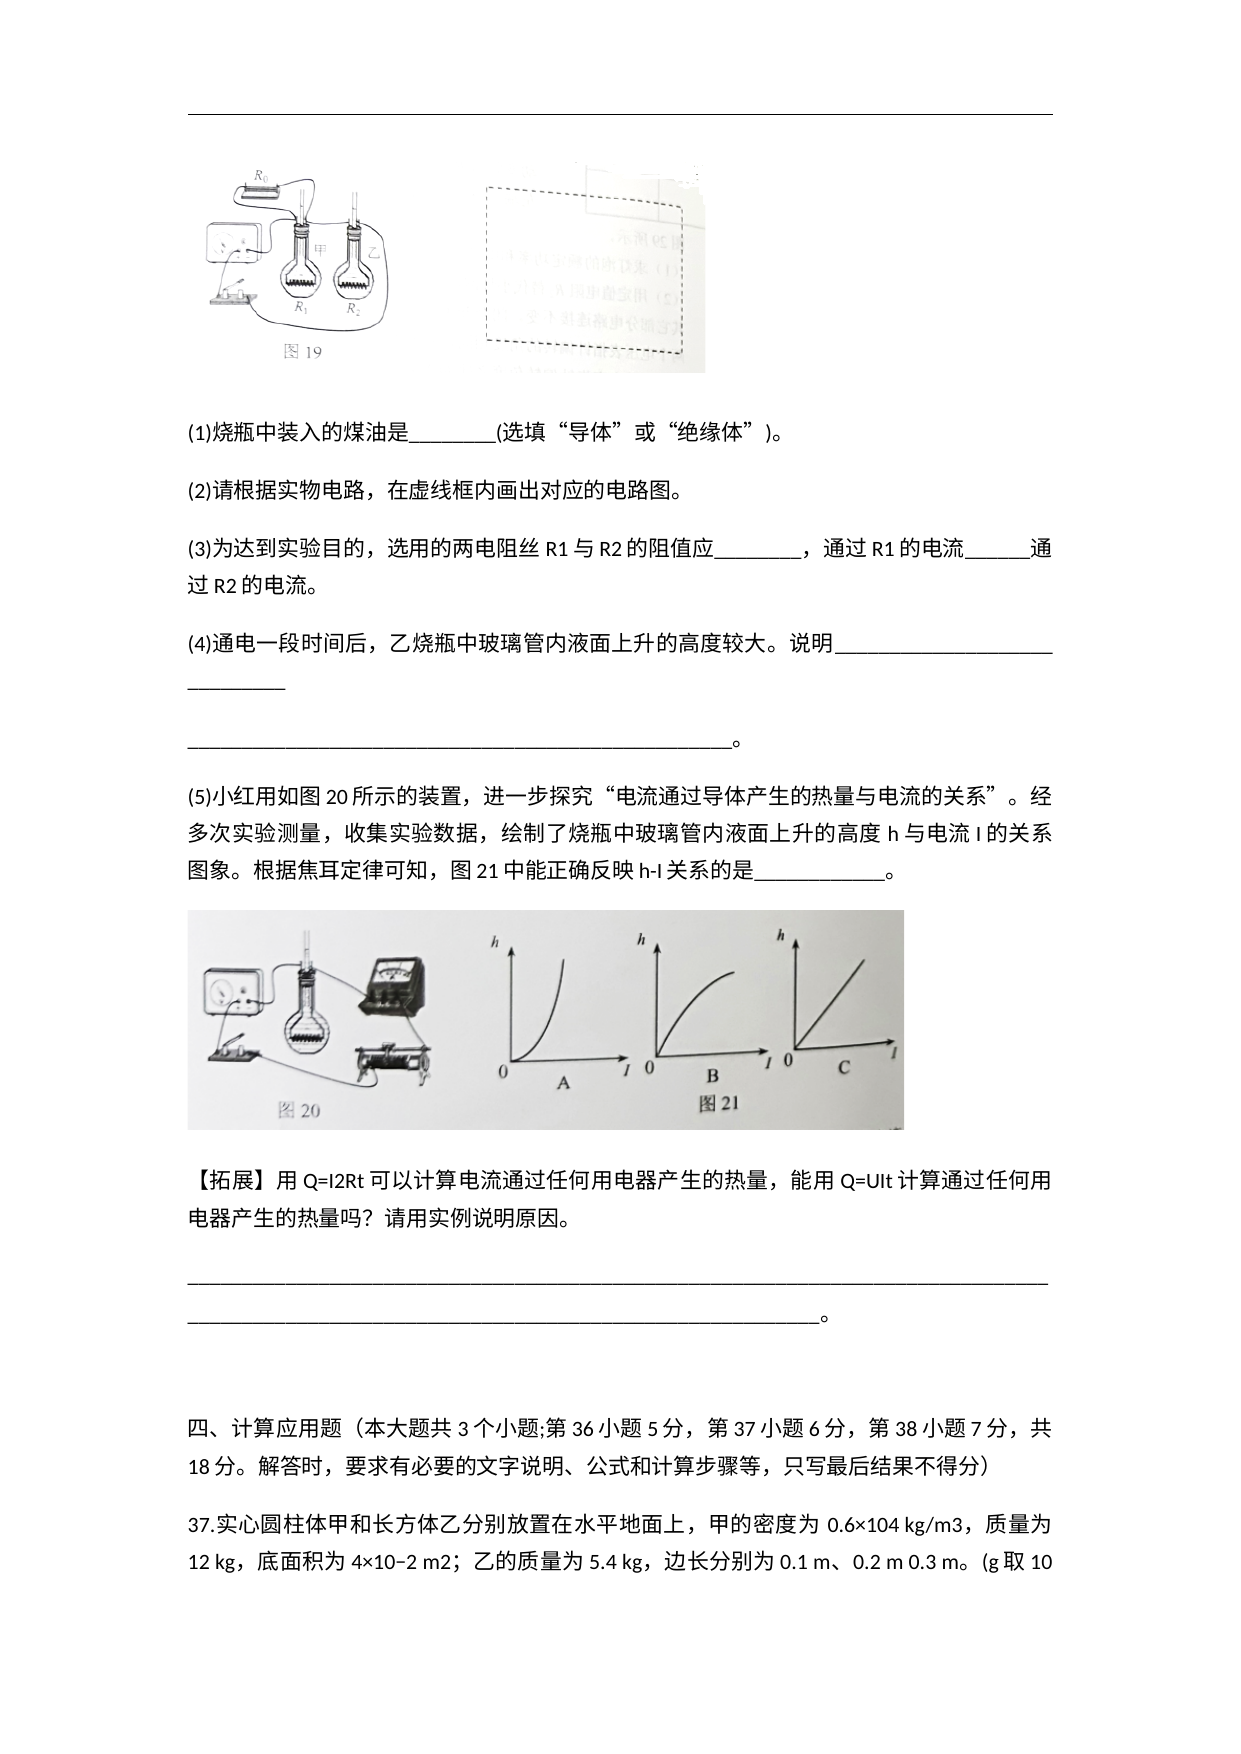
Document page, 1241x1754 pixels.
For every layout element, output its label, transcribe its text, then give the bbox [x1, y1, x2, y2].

text (4)通电一段时间后，乙烧瓶中玻璃管内液面上升的高度较大。说明_____________________________ [187, 626, 1053, 695]
text _________________________________________________________________________________________________________________________________________。 [187, 1258, 1053, 1328]
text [187, 1506, 1053, 1576]
picture [187, 910, 905, 1130]
text __________________________________________________。 [187, 720, 1053, 753]
picture [187, 162, 706, 373]
text (3)为达到实验目的，选用的两电阻丝R1与R2的阻值应________，通过R1的电流______通过R2的电流。 [187, 530, 1053, 600]
text 【拓展】用Q=I2Rt可以计算电流通过任何用电器产生的热量，能用Q=UIt计算通过任何用电器产生的热量吗？请用实例说明原因。 [187, 1163, 1053, 1233]
text (1)烧瓶中装入的煤油是________(选填“导体”或“绝缘体”)。 [187, 414, 1053, 447]
text (5)小红用如图20所示的装置，进一步探究“电流通过导体产生的热量与电流的关系”。经多次实验测量，收集实验数据，绘制了烧瓶中玻璃管内液面上升的高度h与电流I的关系图象。根据焦耳定律可知，图21中能正确反映h-I关系的是____________。 [187, 778, 1053, 885]
text (2)请根据实物电路，在虚线框内画出对应的电路图。 [187, 472, 1053, 505]
text 四、计算应用题（本大题共3个小题;第36小题5分，第37小题6分，第38小题7分，共18分。解答时，要求有必要的文字说明、公式和计算步骤等，只写最后结果不得分） [187, 1411, 1053, 1481]
